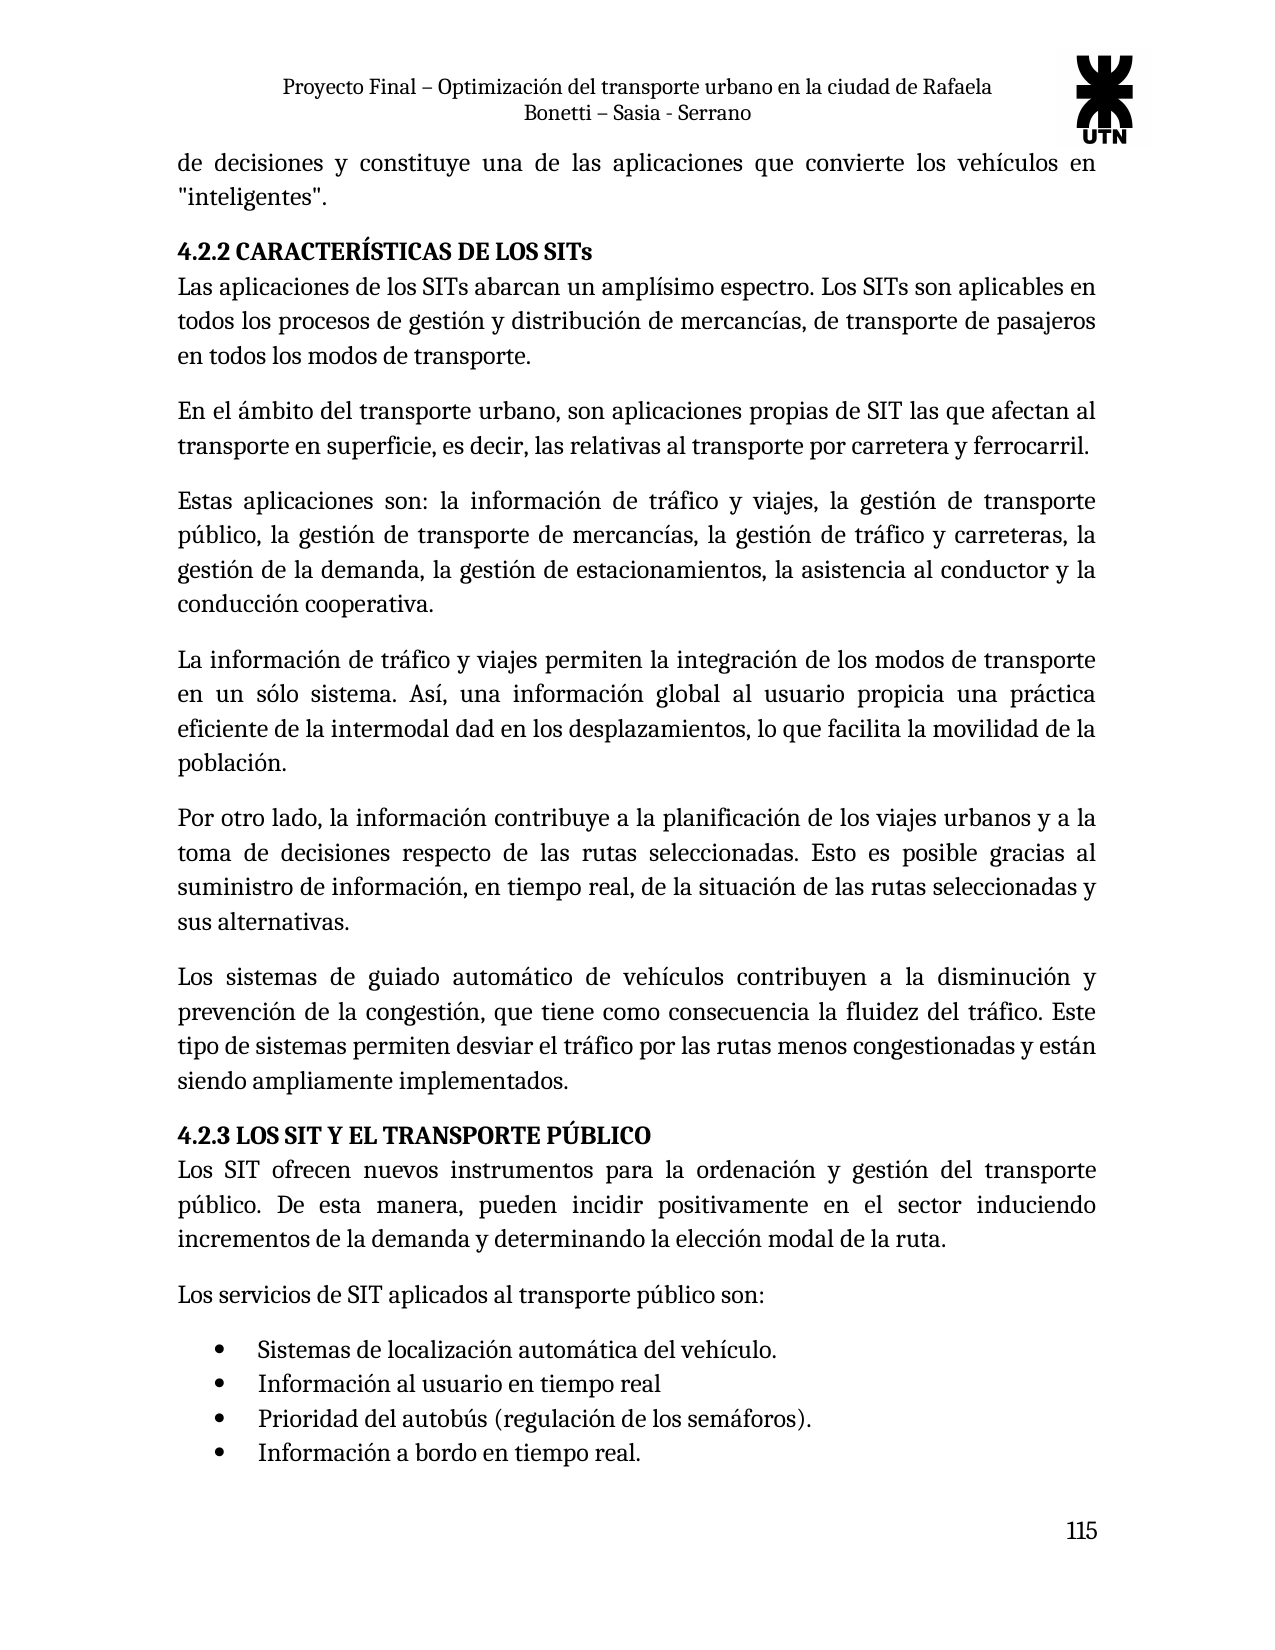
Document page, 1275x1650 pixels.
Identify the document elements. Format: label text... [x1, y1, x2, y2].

picture [1056, 47, 1152, 147]
list Prioridad del autobús (regulación de los semáforos). [215, 1404, 1098, 1434]
text Los servicios de SIT aplicados al transporte público son: [177, 1280, 1098, 1310]
subtitle 4.2.3 LOS SIT Y EL TRANSPORTE PÚBLICO [177, 1121, 1098, 1151]
text Estas aplicaciones son: la información de tráfico y viajes, la gestión de transporte público, la gestión de transporte de mercancías, la gestión de tráfico y carreteras, la gestión de la demanda, la gestión de estacionamientos, la asistencia al conductor y la conducción cooperativa. [177, 486, 1098, 619]
list Información a bordo en tiempo real. [215, 1438, 1098, 1468]
text En el ámbito del transporte urbano, son aplicaciones propias de SIT las que afectan al transporte en superficie, es decir, las relativas al transporte por carretera y ferrocarril. [177, 396, 1098, 461]
list Información al usuario en tiempo real [215, 1369, 1098, 1399]
text Los sistemas de guiado automático de vehículos contribuyen a la disminución y prevención de la congestión, que tiene como consecuencia la fluidez del tráfico. Este tipo de sistemas permiten desviar el tráfico por las rutas menos congestionadas y están siendo ampliamente implementados. [177, 962, 1098, 1096]
text Por otro lado, la información contribuye a la planificación de los viajes urbanos y a la toma de decisiones respecto de las rutas seleccionadas. Esto es posible gracias al suministro de información, en tiempo real, de la situación de las rutas seleccionadas y sus alternativas. [177, 803, 1098, 937]
text La información de tráfico y viajes permiten la integración de los modos de transporte en un sólo sistema. Así, una información global al usuario propicia una práctica eficiente de la intermodal dad en los desplazamientos, lo que facilita la movilidad de la población. [177, 645, 1098, 778]
subtitle 4.2.2 CARACTERÍSTICAS​ ​DE​ ​LOS​ ​SITs [177, 237, 1098, 267]
text Las aplicaciones de los SITs abarcan un amplísimo espectro. Los SITs son aplicables en todos los procesos de gestión y distribución de mercancías, de transporte de pasajeros en todos los modos de transporte. [177, 272, 1098, 371]
list Sistemas de localización automática del vehículo. [215, 1335, 1098, 1365]
text Los SIT ofrecen nuevos instrumentos para la ordenación y gestión del transporte público. De esta manera, pueden incidir positivamente en el sector induciendo incrementos de la demanda y determinando la elección modal de la ruta. [177, 1155, 1098, 1254]
